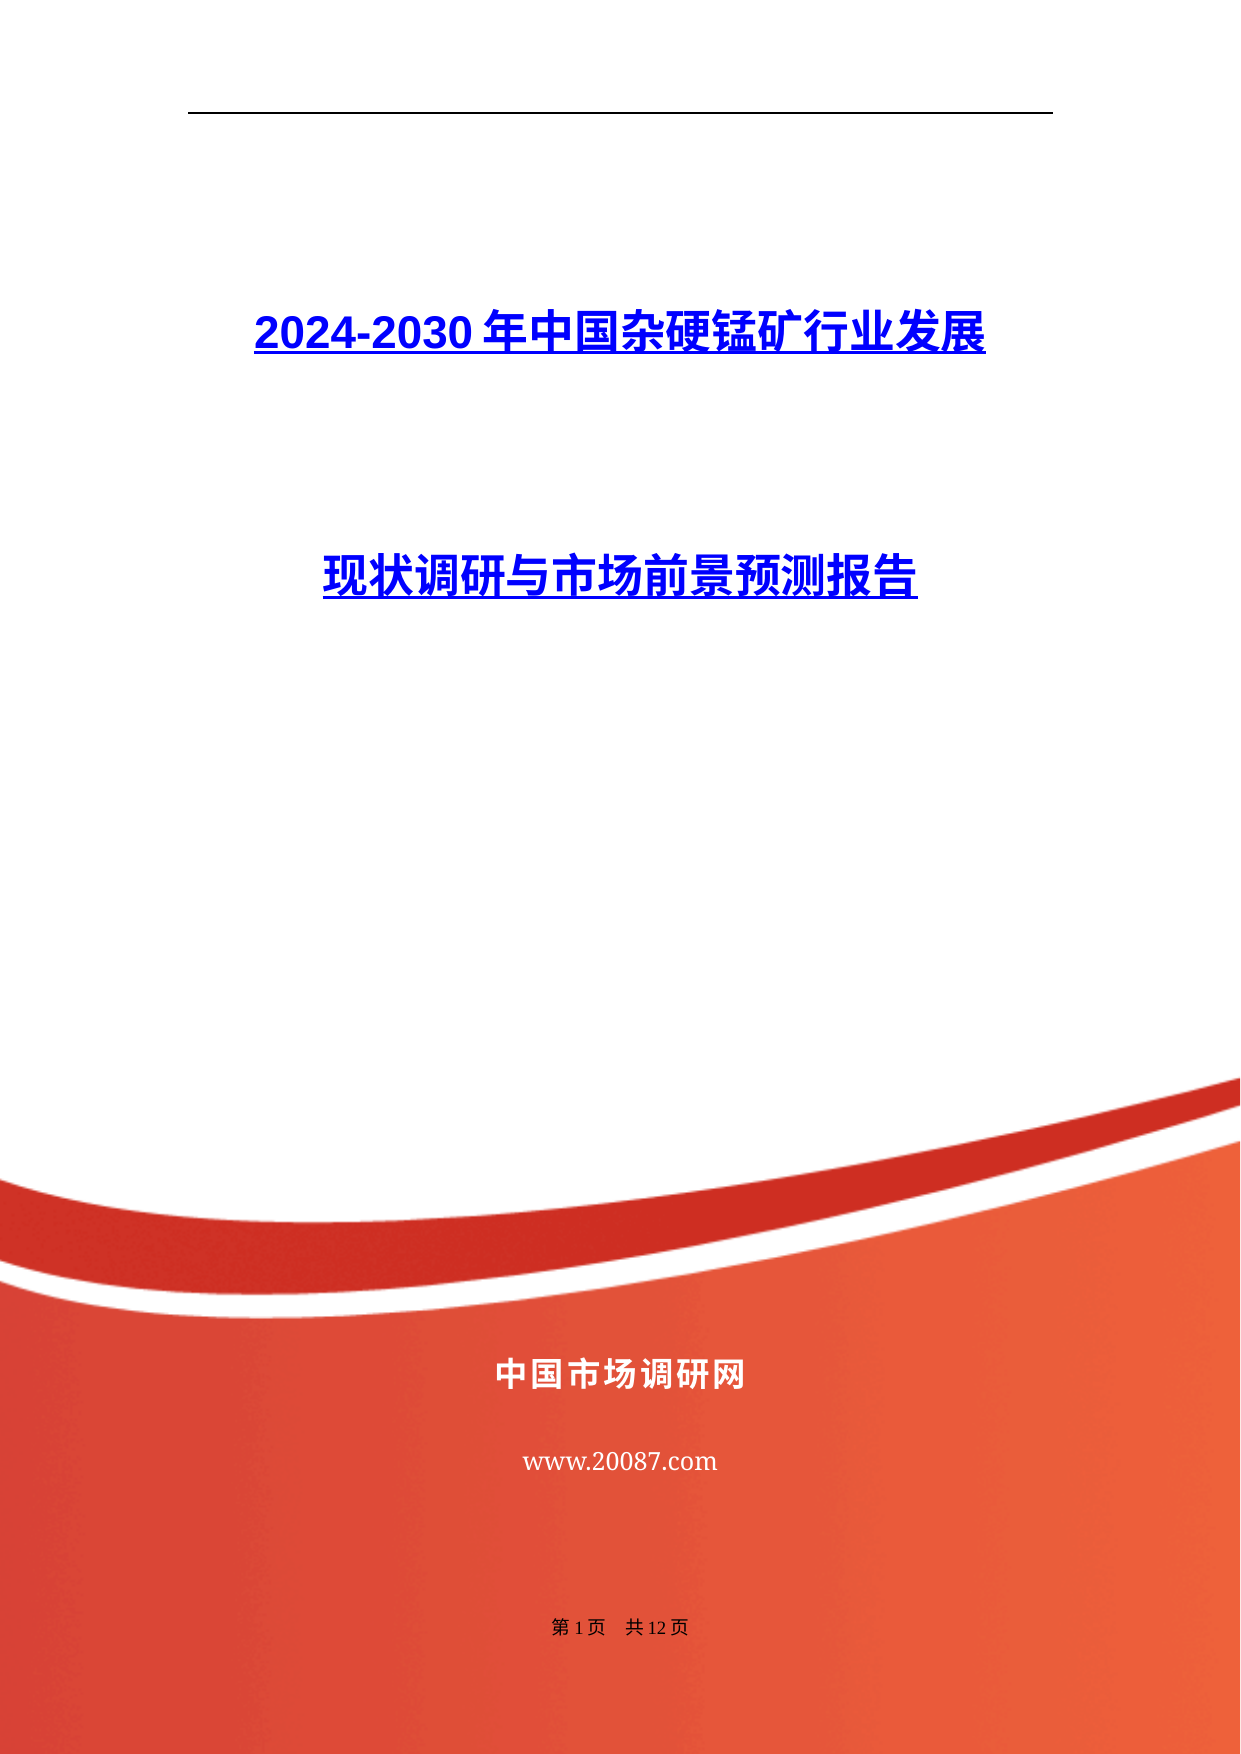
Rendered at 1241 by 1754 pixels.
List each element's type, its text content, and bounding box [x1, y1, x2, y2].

picture [0, 1006, 1241, 1754]
text www.20087.com [187, 1428, 1053, 1493]
table_header 2024-2030年中国杂硬锰矿行业发展现状调研与市场前景预测报告 [188, 207, 1053, 773]
subtitle 中国市场调研网 [187, 1339, 1053, 1404]
